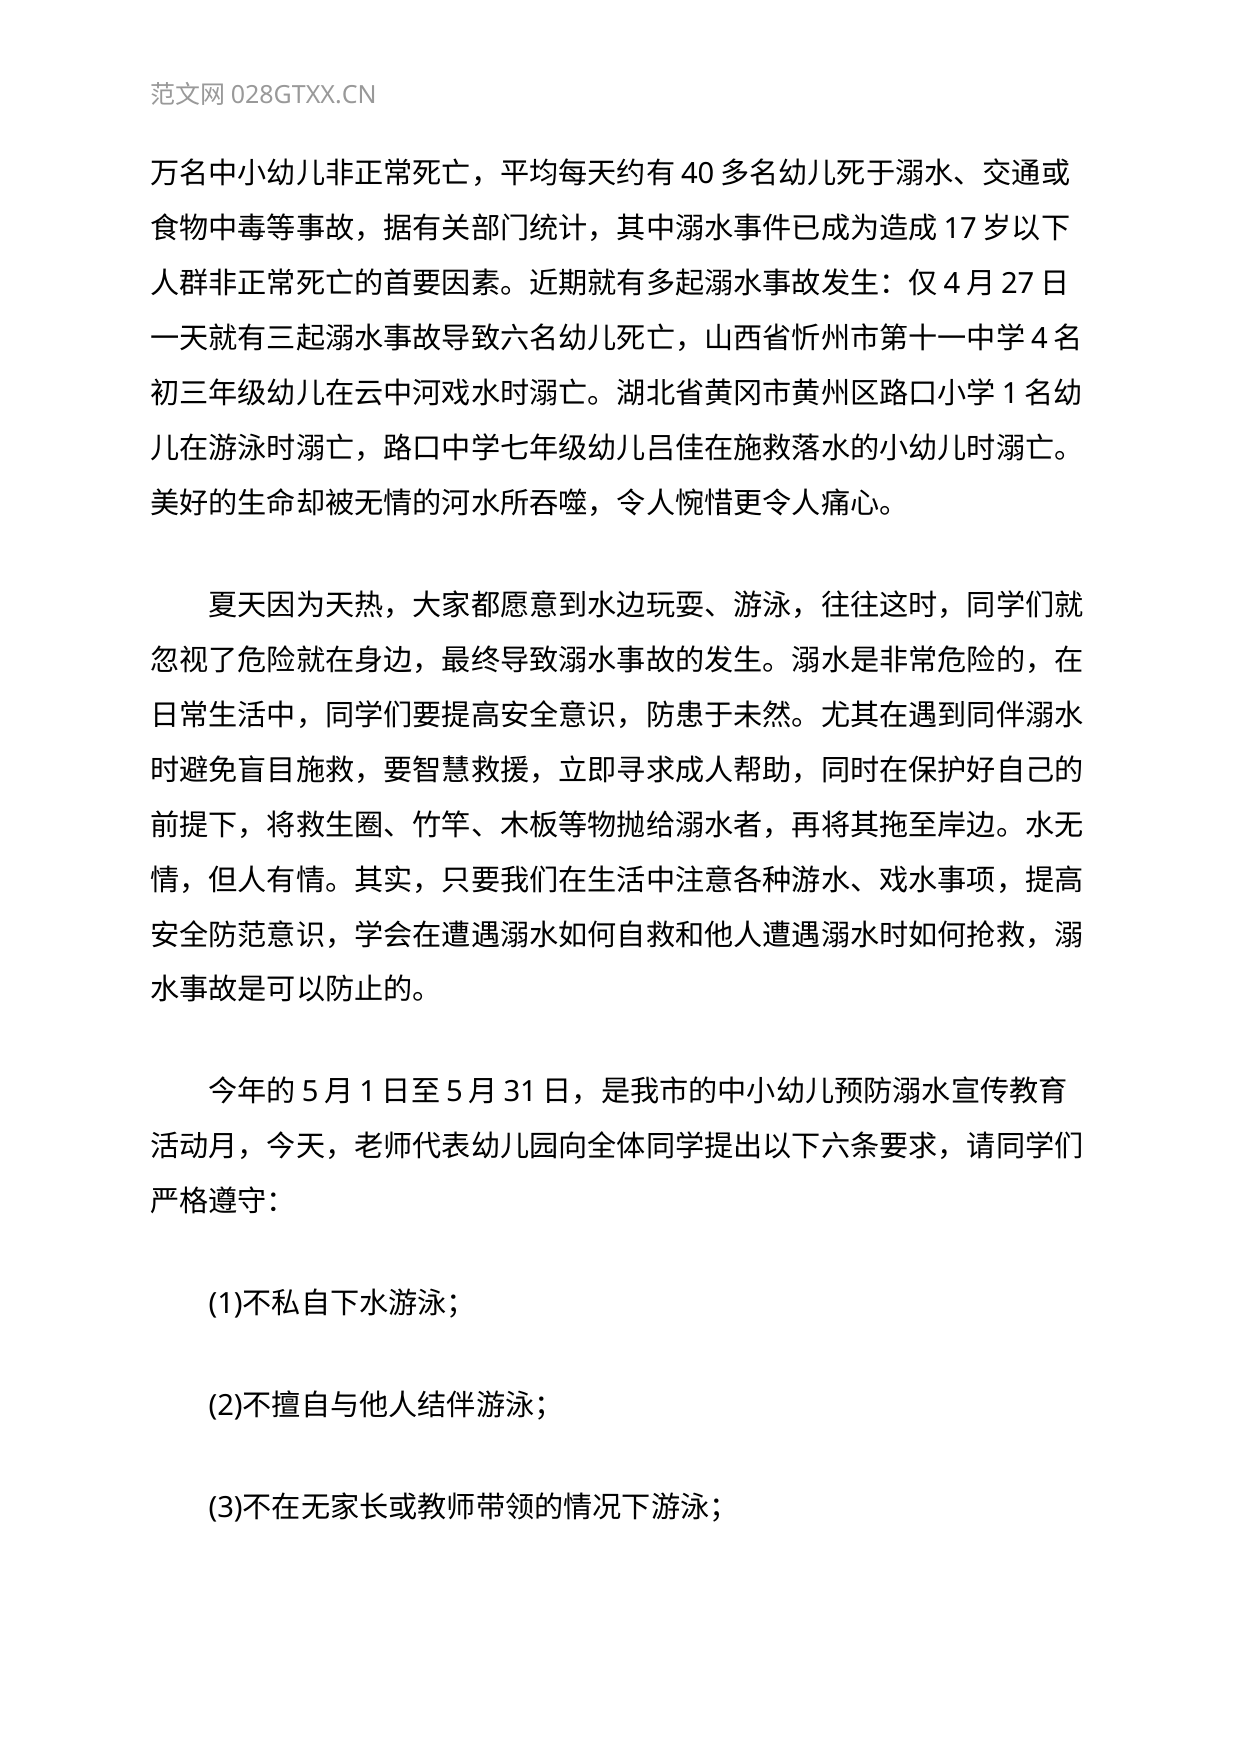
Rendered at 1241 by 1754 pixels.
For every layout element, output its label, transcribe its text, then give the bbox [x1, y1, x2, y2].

text (2)不擅自与他人结伴游泳； [150, 1381, 1090, 1424]
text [150, 150, 1090, 522]
text (3)不在无家长或教师带领的情况下游泳； [150, 1483, 1090, 1526]
text (1)不私自下水游泳； [150, 1279, 1090, 1322]
text 夏天因为天热，大家都愿意到水边玩耍、游泳，往往这时，同学们就忽视了危险就在身边，最终导致溺水事故的发生。溺水是非常危险的，在日常生活中，同学们要提高安全意识，防患于未然。尤其在遇到同伴溺水时避免盲目施救，要智慧救援，立即寻求成人帮助，同时在保护好自己的前提下，将救生圈、竹竿、木板等物抛给溺水者，再将其拖至岸边。水无情，但人有情。其实，只要我们在生活中注意各种游水、戏水事项，提高安全防范意识，学会在遭遇溺水如何自救和他人遭遇溺水时如何抢救，溺水事故是可以防止的。 [150, 582, 1090, 1008]
text 今年的5月1日至5月31日，是我市的中小幼儿预防溺水宣传教育活动月，今天，老师代表幼儿园向全体同学提出以下六条要求，请同学们严格遵守： [150, 1068, 1090, 1220]
